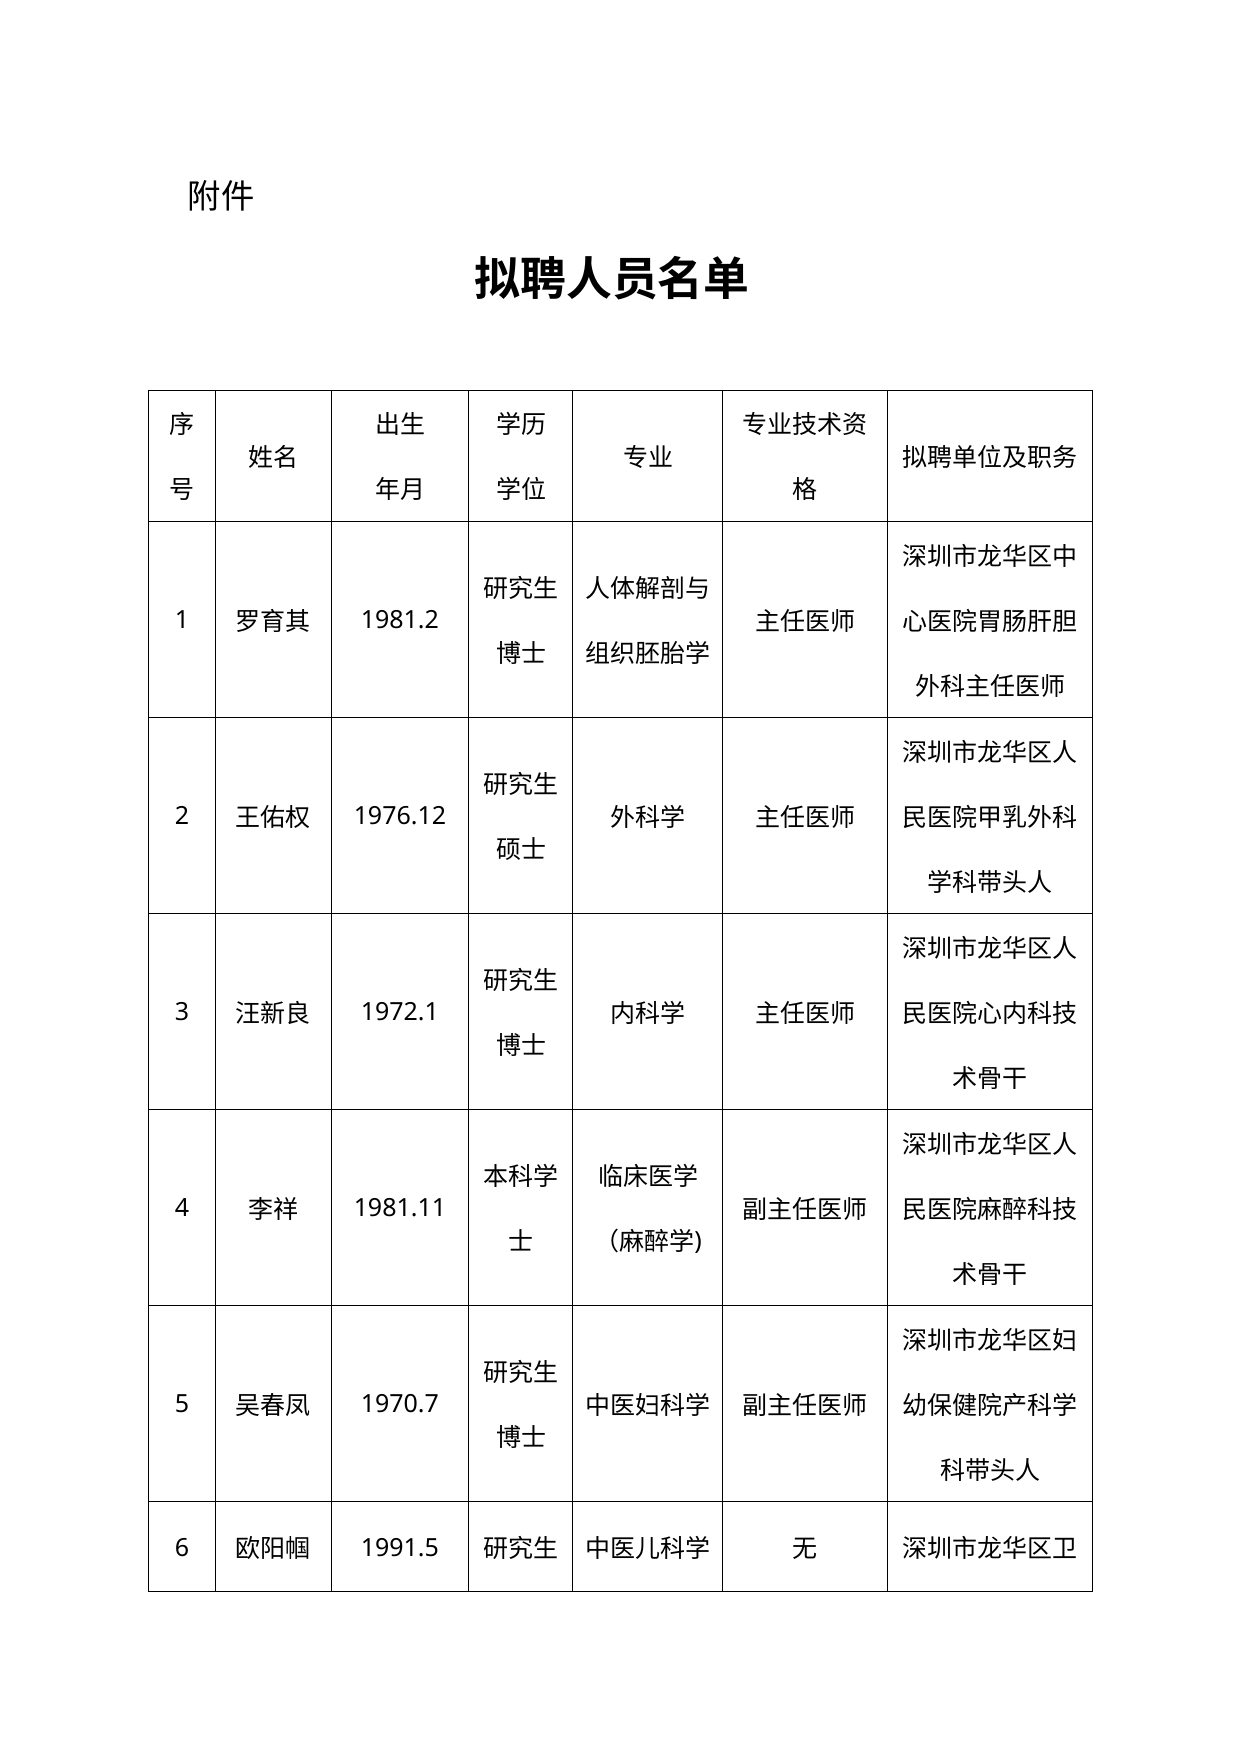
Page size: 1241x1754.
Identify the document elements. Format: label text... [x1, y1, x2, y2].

table_cell 1976.12 [332, 718, 468, 913]
table_cell 中医妇科学 [573, 1306, 722, 1501]
table_cell 1 [149, 522, 215, 717]
table_cell 1970.7 [332, 1306, 468, 1501]
table_cell 李祥 [216, 1110, 331, 1305]
table_cell 深圳市龙华区人民医院甲乳外科学科带头人 [888, 718, 1092, 913]
table_cell 1991.5 [332, 1502, 468, 1591]
table_cell 主任医师 [723, 718, 887, 913]
table_cell 深圳市龙华区人民医院麻醉科技术骨干 [888, 1110, 1092, 1305]
table_cell 1981.11 [332, 1110, 468, 1305]
table_cell 内科学 [573, 914, 722, 1109]
table_cell 汪新良 [216, 914, 331, 1109]
table_header 出生 年月 [332, 391, 468, 521]
table_cell 深圳市龙华区人民医院心内科技术骨干 [888, 914, 1092, 1109]
table_cell 吴春凤 [216, 1306, 331, 1501]
table_header 序号 [149, 391, 215, 521]
table_cell 研究生 博士 [469, 522, 572, 717]
table_cell 研究生 博士 [469, 1306, 572, 1501]
table_cell 王佑权 [216, 718, 331, 913]
table_cell 欧阳帼茵 [216, 1502, 331, 1591]
table_header 拟聘单位及职务 [888, 391, 1092, 521]
table_cell 临床医学（麻醉学) [573, 1110, 722, 1305]
table_cell 外科学 [573, 718, 722, 913]
table_cell 副主任医师 [723, 1110, 887, 1305]
text 附件 [187, 162, 1036, 227]
table_cell 深圳市龙华区妇幼保健院产科学科带头人 [888, 1306, 1092, 1501]
table_cell 5 [149, 1306, 215, 1501]
table_cell 4 [149, 1110, 215, 1305]
table_cell 研究生 博士 [469, 914, 572, 1109]
table_cell 中医儿科学 [573, 1502, 722, 1591]
table_header 专业 [573, 391, 722, 521]
table_cell 1981.2 [332, 522, 468, 717]
table_header 姓名 [216, 391, 331, 521]
table_cell 深圳市龙华区中心医院胃肠肝胆外科主任医师 [888, 522, 1092, 717]
table_cell 2 [149, 718, 215, 913]
table_cell 6 [149, 1502, 215, 1591]
table_header 专业技术资格 [723, 391, 887, 521]
text 拟聘人员名单 [187, 227, 1036, 324]
table_cell 副主任医师 [723, 1306, 887, 1501]
table_cell 人体解剖与组织胚胎学 [573, 522, 722, 717]
table_cell 无 [723, 1502, 887, 1591]
table_header 学历 学位 [469, 391, 572, 521]
table_cell 深圳市龙华区卫生监督所卫生监督员 [888, 1502, 1092, 1591]
table_cell 罗育其 [216, 522, 331, 717]
table_cell 研究生 硕士 [469, 718, 572, 913]
table_cell 3 [149, 914, 215, 1109]
table_cell 主任医师 [723, 914, 887, 1109]
table_cell 本科学士 [469, 1110, 572, 1305]
table_cell 主任医师 [723, 522, 887, 717]
table_cell 研究生 博士 [469, 1502, 572, 1591]
table_cell 1972.1 [332, 914, 468, 1109]
